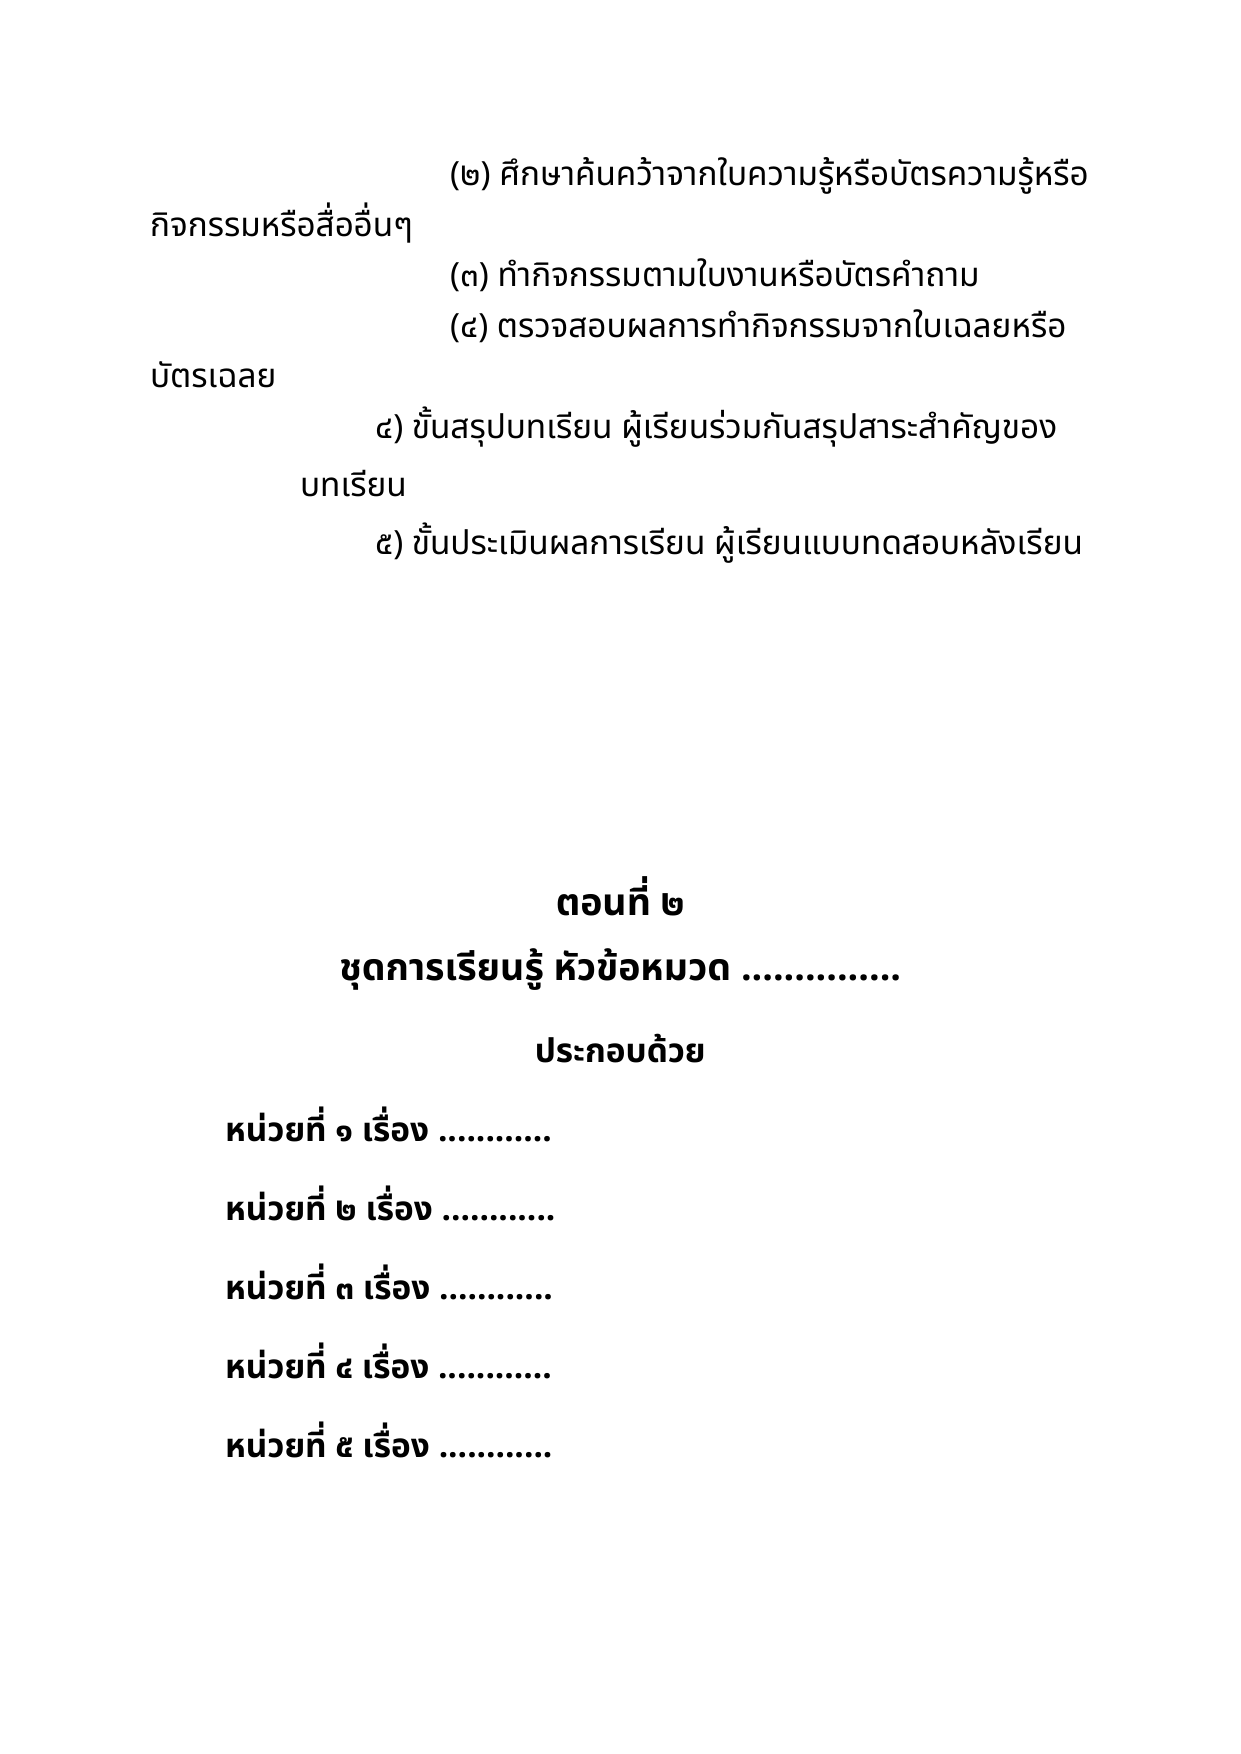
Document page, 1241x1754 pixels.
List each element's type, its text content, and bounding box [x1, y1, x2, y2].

text หน่วยที่ ๕ เรื่อง ............ [150, 1421, 1090, 1472]
text (๒) ศึกษาค้นคว้าจากใบความรู้หรือบัตรความรู้หรือกิจกรรมหรือสื่ออื่นๆ [150, 150, 1090, 251]
text หน่วยที่ ๑ เรื่อง ............ [150, 1106, 1090, 1156]
text ตอนที่ ๒ [150, 875, 1090, 932]
text (๔) ตรวจสอบผลการทำกิจกรรมจากใบเฉลยหรือบัตรเฉลย [150, 302, 1090, 403]
text หน่วยที่ ๔ เรื่อง ............ [150, 1342, 1090, 1393]
text ประกอบด้วย [150, 1027, 1090, 1077]
text หน่วยที่ ๓ เรื่อง ............ [150, 1263, 1090, 1314]
text ๕) ขั้นประเมินผลการเรียน ผู้เรียนแบบทดสอบหลังเรียน [300, 519, 1090, 569]
text หน่วยที่ ๒ เรื่อง ............ [150, 1184, 1090, 1235]
text ๔) ขั้นสรุปบทเรียน ผู้เรียนร่วมกันสรุปสาระสำคัญของบทเรียน [300, 403, 1090, 511]
text (๓) ทำกิจกรรมตามใบงานหรือบัตรคำถาม [150, 251, 1090, 302]
text ชุดการเรียนรู้ หัวข้อหมวด ............... [150, 941, 1090, 997]
